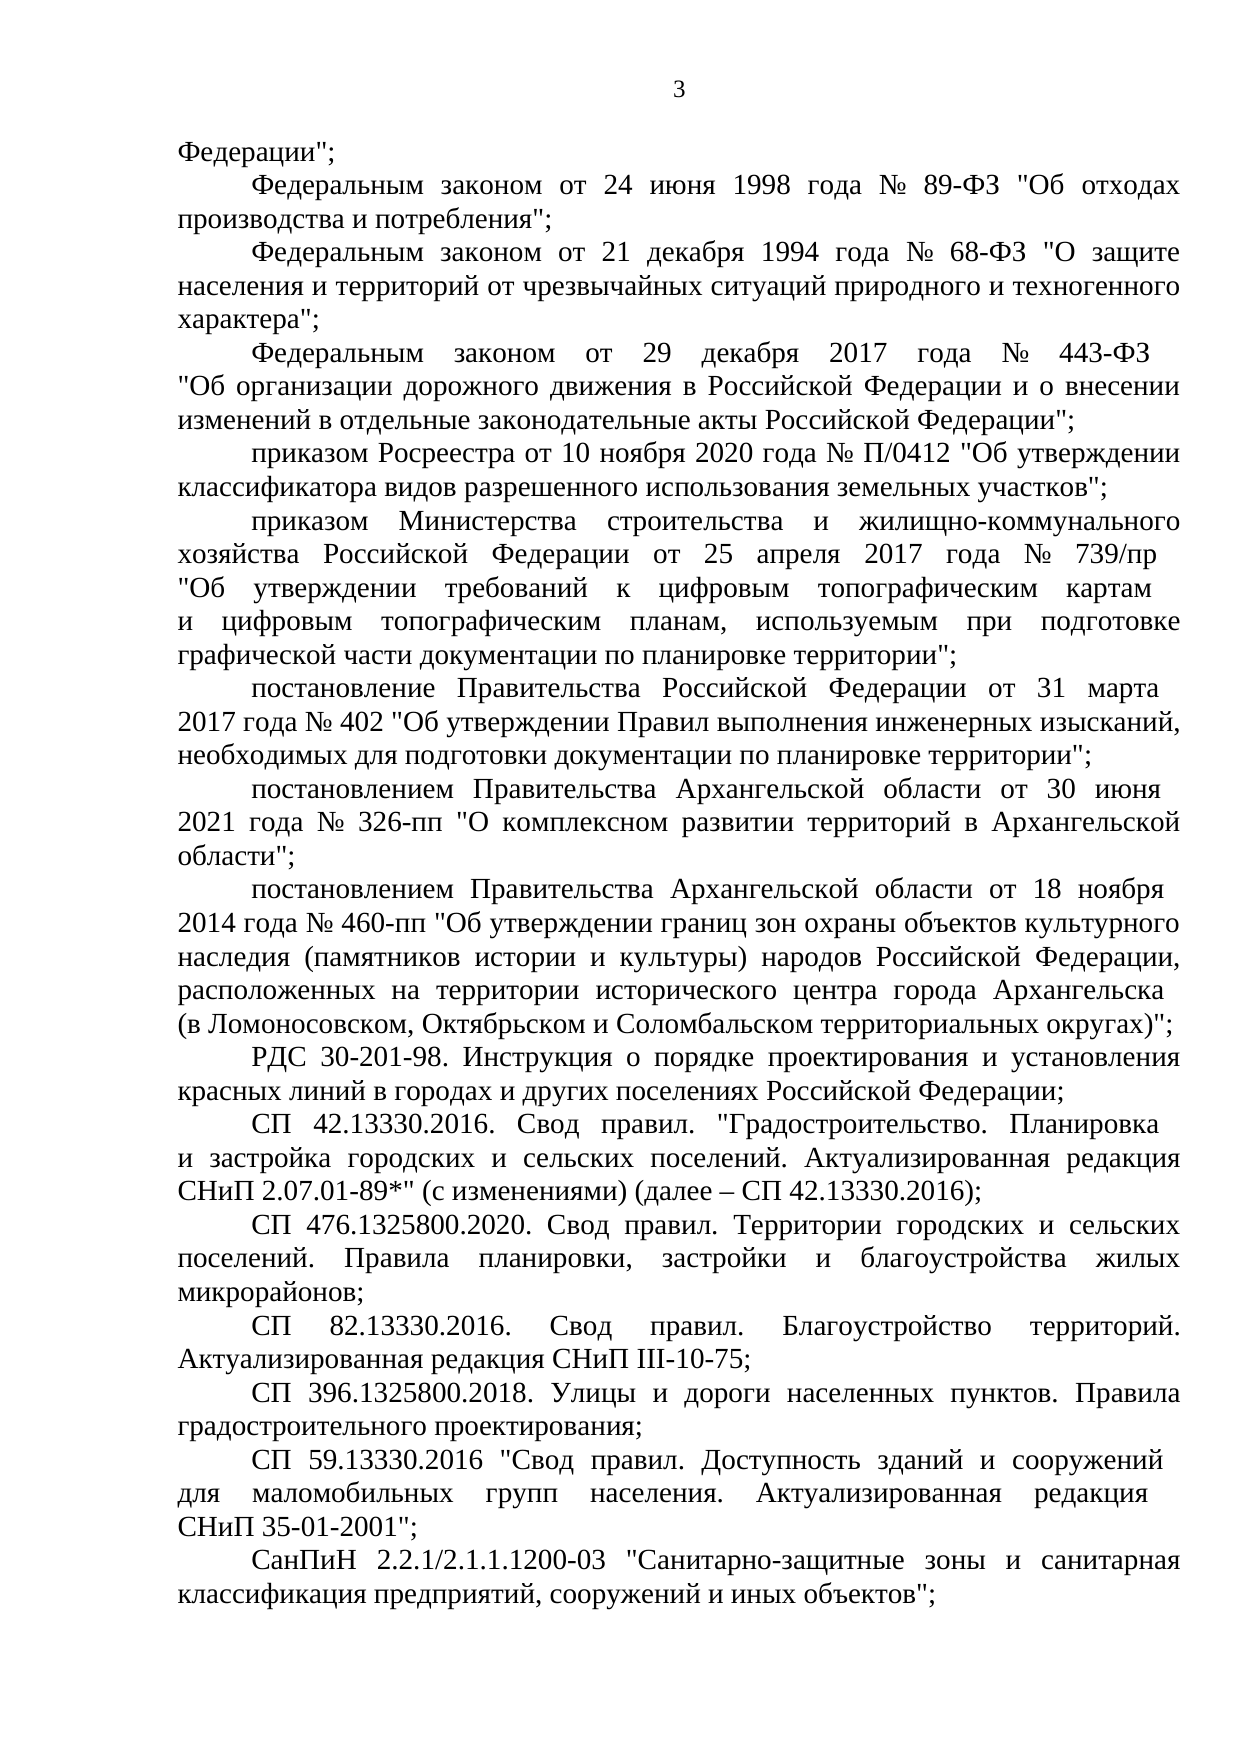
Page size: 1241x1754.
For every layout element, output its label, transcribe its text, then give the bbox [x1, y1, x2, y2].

text СП 82.13330.2016. Свод правил. Благоустройство территорий. Актуализированная редакция СНиП III-10-75; [177, 1308, 1181, 1375]
text РДС 30-201-98. Инструкция о порядке проектирования и установления красных линий в городах и других поселениях Российской Федерации; [177, 1039, 1181, 1106]
text СанПиН 2.2.1/2.1.1.1200-03 "Санитарно-защитные зоны и санитарная классификация предприятий, сооружений и иных объектов"; [177, 1542, 1181, 1609]
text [177, 134, 1181, 167]
text СП 42.13330.2016. Свод правил. "Градостроительство. Планировка и застройка городских и сельских поселений. Актуализированная редакция СНиП 2.07.01-89*" (с изменениями) (далее – СП 42.13330.2016); [177, 1106, 1181, 1207]
text Федеральным законом от 29 декабря 2017 года № 443-ФЗ "Об организации дорожного движения в Российской Федерации и о внесении изменений в отдельные законодательные акты Российской Федерации"; [177, 335, 1181, 436]
text постановлением Правительства Архангельской области от 18 ноября 2014 года № 460-пп "Об утверждении границ зон охраны объектов культурного наследия (памятников истории и культуры) народов Российской Федерации, расположенных на территории исторического центра города Архангельска (в Ломоносовском, Октябрьском и Соломбальском территориальных округах)"; [177, 872, 1181, 1039]
text приказом Министерства строительства и жилищно-коммунального хозяйства Российской Федерации от 25 апреля 2017 года № 739/пр "Об утверждении требований к цифровым топографическим картам и цифровым топографическим планам, используемым при подготовке графической части документации по планировке территории"; [177, 503, 1181, 670]
text СП 59.13330.2016 "Свод правил. Доступность зданий и сооружений для маломобильных групп населения. Актуализированная редакция СНиП 35-01-2001"; [177, 1442, 1181, 1542]
text СП 476.1325800.2020. Свод правил. Территории городских и сельских поселений. Правила планировки, застройки и благоустройства жилых микрорайонов; [177, 1207, 1181, 1308]
text постановлением Правительства Архангельской области от 30 июня 2021 года № 326-пп "О комплексном развитии территорий в Архангельской области"; [177, 771, 1181, 872]
text приказом Росреестра от 10 ноября 2020 года № П/0412 "Об утверждении классификатора видов разрешенного использования земельных участков"; [177, 436, 1181, 503]
text постановление Правительства Российской Федерации от 31 марта 2017 года № 402 "Об утверждении Правил выполнения инженерных изысканий, необходимых для подготовки документации по планировке территории"; [177, 670, 1181, 771]
text Федеральным законом от 21 декабря 1994 года № 68-ФЗ "О защите населения и территорий от чрезвычайных ситуаций природного и техногенного характера"; [177, 234, 1181, 335]
text СП 396.1325800.2018. Улицы и дороги населенных пунктов. Правила градостроительного проектирования; [177, 1375, 1181, 1442]
text Федеральным законом от 24 июня 1998 года № 89-ФЗ "Об отходах производства и потребления"; [177, 167, 1181, 234]
